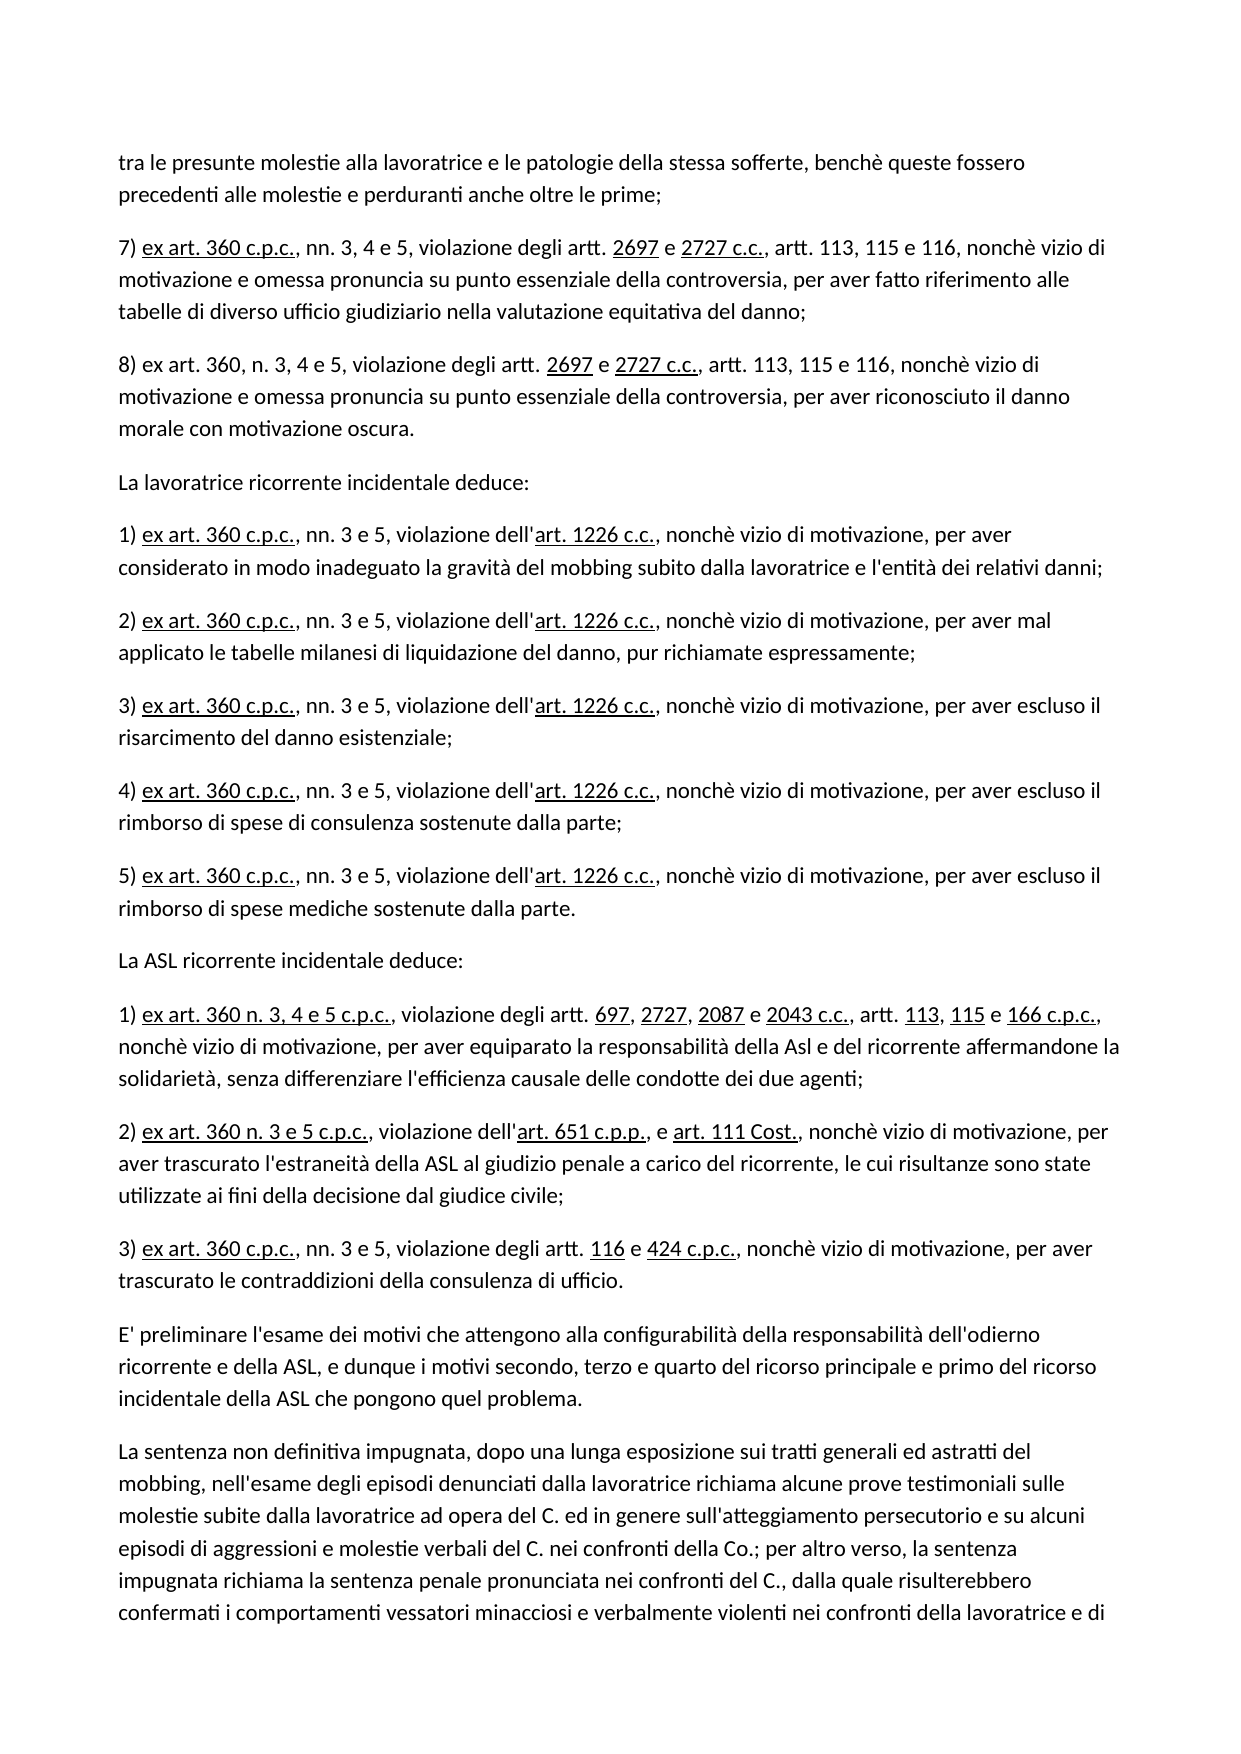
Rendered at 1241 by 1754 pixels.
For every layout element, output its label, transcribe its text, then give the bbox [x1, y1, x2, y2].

text 2) ex art. 360 n. 3 e 5 c.p.c., violazione dell'art. 651 c.p.p., e art. 111 Cost., nonchè vizio di motivazione, per aver trascurato l'estraneità della ASL al giudizio penale a carico del ricorrente, le cui risultanze sono state utilizzate ai fini della decisione dal giudice civile; [118, 1117, 1122, 1209]
text 2) ex art. 360 c.p.c., nn. 3 e 5, violazione dell'art. 1226 c.c., nonchè vizio di motivazione, per aver mal applicato le tabelle milanesi di liquidazione del danno, pur richiamate espressamente; [118, 606, 1122, 666]
text 5) ex art. 360 c.p.c., nn. 3 e 5, violazione dell'art. 1226 c.c., nonchè vizio di motivazione, per aver escluso il rimborso di spese mediche sostenute dalla parte. [118, 861, 1122, 922]
text 1) ex art. 360 c.p.c., nn. 3 e 5, violazione dell'art. 1226 c.c., nonchè vizio di motivazione, per aver considerato in modo inadeguato la gravità del mobbing subito dalla lavoratrice e l'entità dei relativi danni; [118, 521, 1122, 581]
text La lavoratrice ricorrente incidentale deduce: [118, 468, 1122, 496]
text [118, 148, 1122, 208]
text 4) ex art. 360 c.p.c., nn. 3 e 5, violazione dell'art. 1226 c.c., nonchè vizio di motivazione, per aver escluso il rimborso di spese di consulenza sostenute dalla parte; [118, 776, 1122, 836]
text 1) ex art. 360 n. 3, 4 e 5 c.p.c., violazione degli artt. 697, 2727, 2087 e 2043 c.c., artt. 113, 115 e 166 c.p.c., nonchè vizio di motivazione, per aver equiparato la responsabilità della Asl e del ricorrente affermandone la solidarietà, senza differenziare l'efficienza causale delle condotte dei due agenti; [118, 1000, 1122, 1092]
text 7) ex art. 360 c.p.c., nn. 3, 4 e 5, violazione degli artt. 2697 e 2727 c.c., artt. 113, 115 e 116, nonchè vizio di motivazione e omessa pronuncia su punto essenziale della controversia, per aver fatto riferimento alle tabelle di diverso ufficio giudiziario nella valutazione equitativa del danno; [118, 233, 1122, 325]
text E' preliminare l'esame dei motivi che attengono alla configurabilità della responsabilità dell'odierno ricorrente e della ASL, e dunque i motivi secondo, terzo e quarto del ricorso principale e primo del ricorso incidentale della ASL che pongono quel problema. [118, 1320, 1122, 1412]
text 3) ex art. 360 c.p.c., nn. 3 e 5, violazione degli artt. 116 e 424 c.p.c., nonchè vizio di motivazione, per aver trascurato le contraddizioni della consulenza di ufficio. [118, 1234, 1122, 1295]
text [118, 1437, 1122, 1626]
text La ASL ricorrente incidentale deduce: [118, 947, 1122, 975]
text 3) ex art. 360 c.p.c., nn. 3 e 5, violazione dell'art. 1226 c.c., nonchè vizio di motivazione, per aver escluso il risarcimento del danno esistenziale; [118, 691, 1122, 751]
text 8) ex art. 360, n. 3, 4 e 5, violazione degli artt. 2697 e 2727 c.c., artt. 113, 115 e 116, nonchè vizio di motivazione e omessa pronuncia su punto essenziale della controversia, per aver riconosciuto il danno morale con motivazione oscura. [118, 350, 1122, 443]
